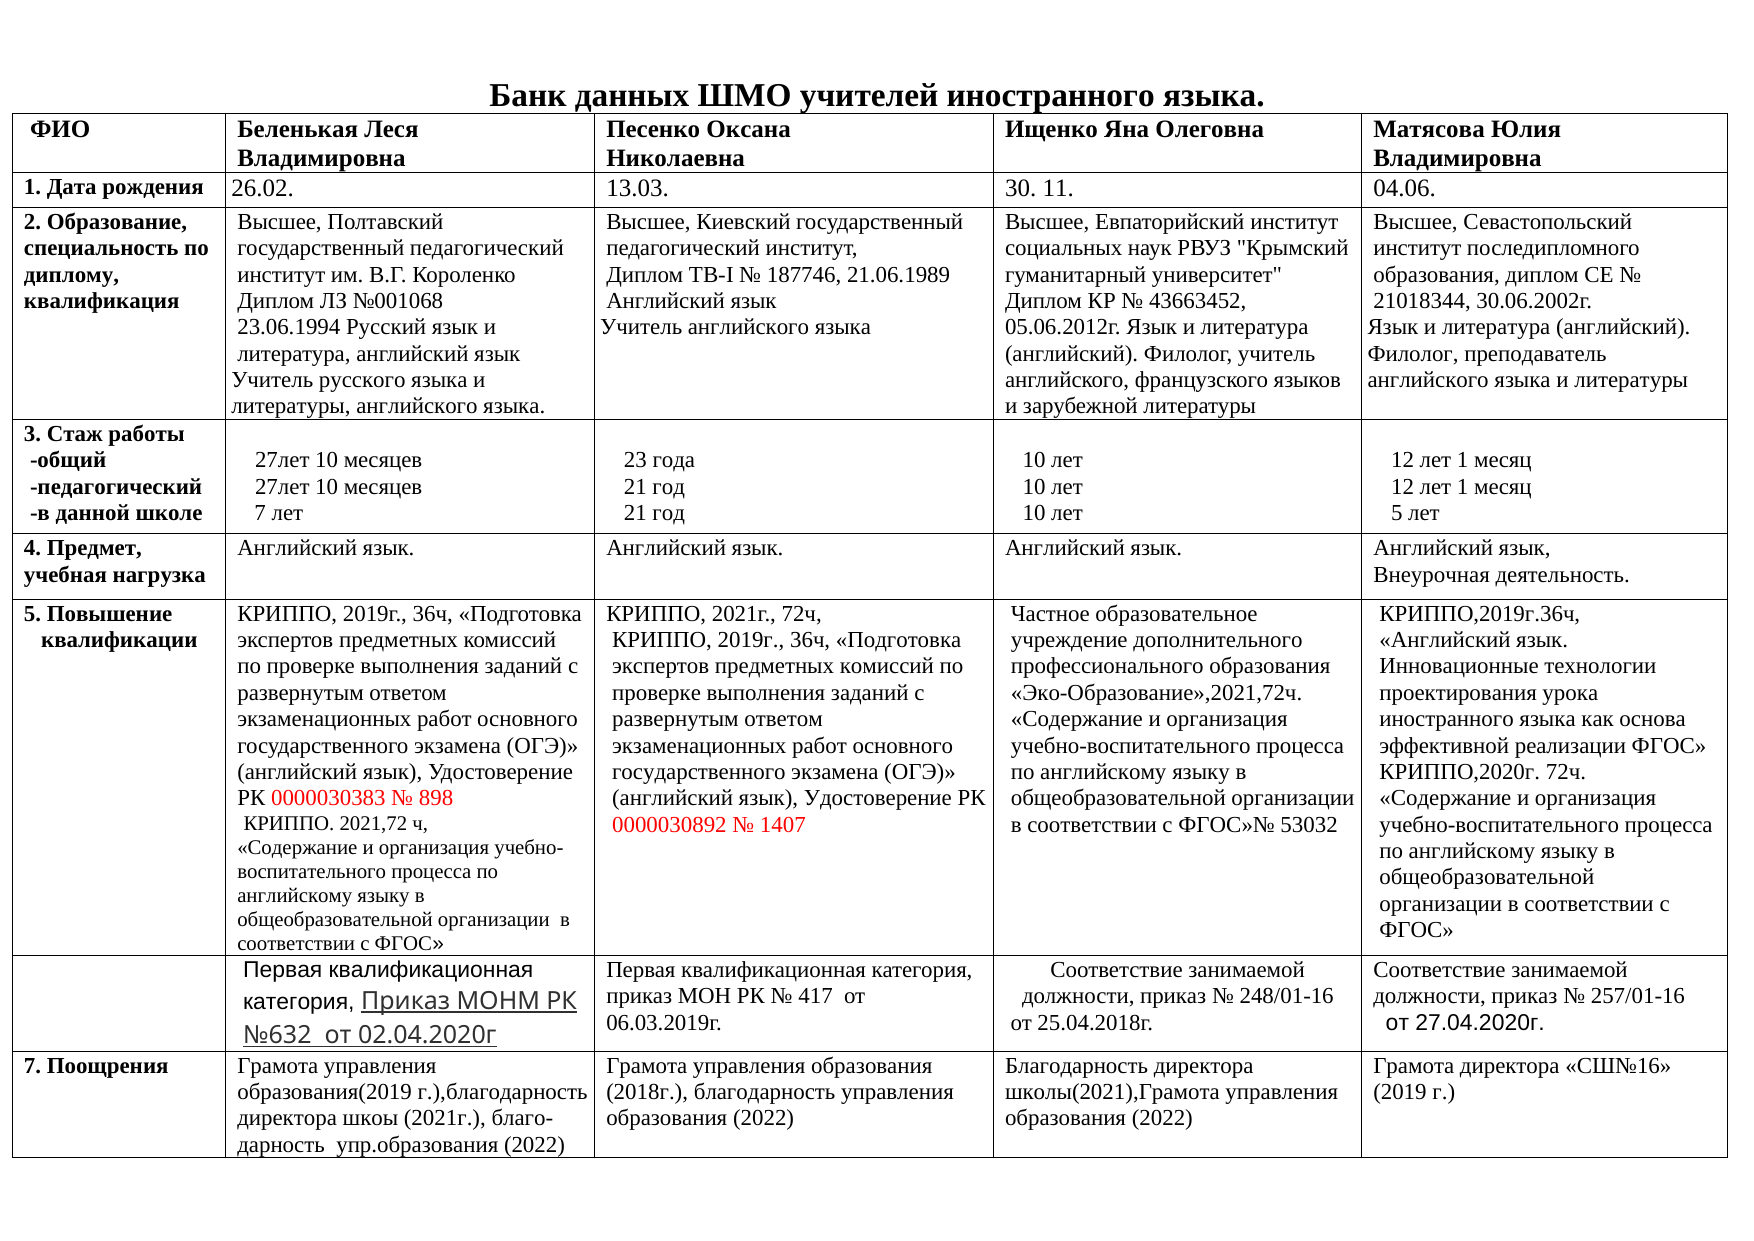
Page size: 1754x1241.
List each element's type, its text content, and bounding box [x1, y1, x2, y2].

table_cell 4. Предмет, учебная нагрузка [13, 534, 225, 599]
table_cell Высшее, Евпаторийский институт социальных наук РВУЗ "Крымский гуманитарный университет" Диплом КР № 43663452, 05.06.2012г. Язык и литература (английский). Филолог, учитель английского, французского языков и зарубежной литературы [994, 208, 1361, 419]
table_cell 2. Образование, специальность по диплому, квалификация [13, 208, 225, 419]
table_header Песенко Оксана Николаевна [595, 114, 993, 172]
table_cell КРИППО, 2019г., 36ч, «Подготовка экспертов предметных комиссий по проверке выполнения заданий с развернутым ответом экзаменационных работ основного государственного экзамена (ОГЭ)» (английский язык), Удостоверение РК 0000030383 № 898 КРИППО. 2021,72 ч, «Содержание и организация учебно-воспитательного процесса по английскому языку в общеобразовательной организации в соответствии с ФГОС» [226, 600, 594, 955]
table_cell 5. Повышение квалификации [13, 600, 225, 955]
table_cell Грамота управления образования (2018г.), благодарность управления образования (2022) [595, 1052, 993, 1157]
table_cell Высшее, Полтавский государственный педагогический институт им. В.Г. Короленко Диплом ЛЗ №001068 23.06.1994 Русский язык и литература, английский язык Учитель русского языка и литературы, английского языка. [226, 208, 594, 419]
text Банк данных ШМО учителей иностранного языка. [75, 75, 1679, 113]
table_cell Частное образовательное учреждение дополнительного профессионального образования «Эко-Образование»,2021,72ч. «Содержание и организация учебно-воспитательного процесса по английскому языку в общеобразовательной организации в соответствии с ФГОС»№ 53032 [994, 600, 1361, 955]
table_cell [13, 956, 225, 1051]
table_header ФИО [13, 114, 225, 172]
table_cell Английский язык. [994, 534, 1361, 599]
table_cell 26.02. [226, 173, 594, 207]
table_cell 13.03. [595, 173, 993, 207]
table_cell 1. Дата рождения [13, 173, 225, 207]
table_cell Соответствие занимаемой должности, приказ № 248/01-16 от 25.04.2018г. [994, 956, 1361, 1051]
table_cell 12 лет 1 месяц 12 лет 1 месяц 5 лет [1362, 420, 1727, 533]
table_cell Английский язык. [226, 534, 594, 599]
table_header Беленькая Леся Владимировна [226, 114, 594, 172]
table_cell Соответствие занимаемой должности, приказ № 257/01-16 от 27.04.2020г. [1362, 956, 1727, 1051]
table_header Матясова Юлия Владимировна [1362, 114, 1727, 172]
table_cell Первая квалификационная категория, Приказ МОНМ РК №632 от 02.04.2020г [226, 956, 594, 1051]
table_cell Английский язык. [595, 534, 993, 599]
table_cell 7. Поощрения [13, 1052, 225, 1157]
table_cell Высшее, Киевский государственный педагогический институт, Диплом ТВ-I № 187746, 21.06.1989 Английский язык Учитель английского языка [595, 208, 993, 419]
table_cell Грамота директора «СШ№16» (2019 г.) [1362, 1052, 1727, 1157]
table_cell КРИППО,2019г.36ч, «Английский язык. Инновационные технологии проектирования урока иностранного языка как основа эффективной реализации ФГОС» КРИППО,2020г. 72ч. «Содержание и организация учебно-воспитательного процесса по английскому языку в общеобразовательной организации в соответствии с ФГОС» [1362, 600, 1727, 955]
table_cell 10 лет 10 лет 10 лет [994, 420, 1361, 533]
table_cell Высшее, Севастопольский институт последипломного образования, диплом СЕ № 21018344, 30.06.2002г. Язык и литература (английский). Филолог, преподаватель английского языка и литературы [1362, 208, 1727, 419]
table_cell КРИППО, 2021г., 72ч, КРИППО, 2019г., 36ч, «Подготовка экспертов предметных комиссий по проверке выполнения заданий с развернутым ответом экзаменационных работ основного государственного экзамена (ОГЭ)» (английский язык), Удостоверение РК 0000030892 № 1407 [595, 600, 993, 955]
table_cell 04.06. [1362, 173, 1727, 207]
table_cell 27лет 10 месяцев 27лет 10 месяцев 7 лет [226, 420, 594, 533]
table_cell Первая квалификационная категория, приказ МОН РК № 417 от 06.03.2019г. [595, 956, 993, 1051]
table_cell 23 года 21 год 21 год [595, 420, 993, 533]
table_header Ищенко Яна Олеговна [994, 114, 1361, 172]
table_cell Английский язык, Внеурочная деятельность. [1362, 534, 1727, 599]
table_cell 3. Стаж работы -общий -педагогический -в данной школе [13, 420, 225, 533]
table_cell 30. 11. [994, 173, 1361, 207]
table_cell Грамота управления образования(2019 г.),благодарность директора шкоы (2021г.), благо- дарность упр.образования (2022) [226, 1052, 594, 1157]
table_cell Благодарность директора школы(2021),Грамота управления образования (2022) [994, 1052, 1361, 1157]
